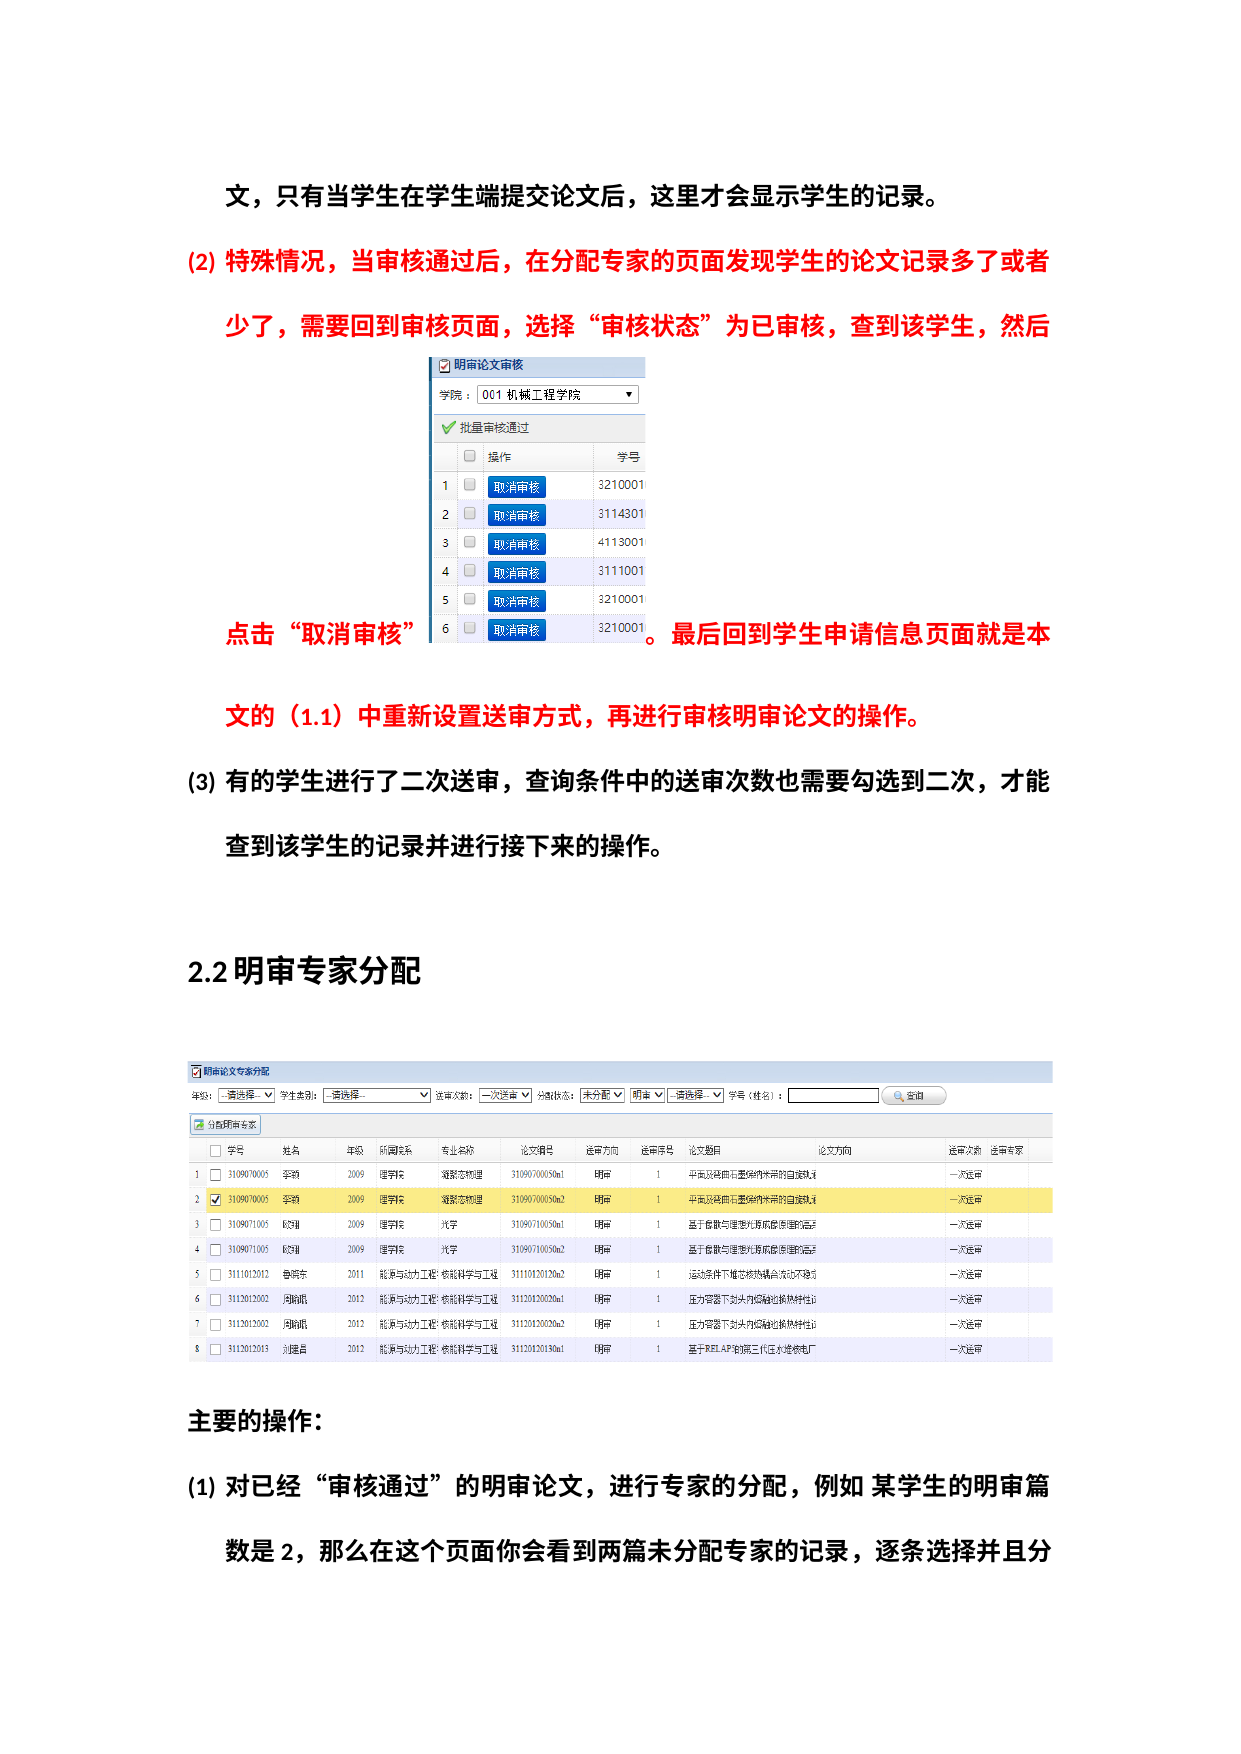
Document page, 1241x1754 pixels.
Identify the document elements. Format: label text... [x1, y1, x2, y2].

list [187, 162, 1053, 227]
list 点击“取消审核”。最后回到学生申请信息页面就是本文的（1.1）中重新设置送审方式，再进行审核明审论文的操作。 [225, 357, 1053, 747]
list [187, 1452, 1053, 1582]
picture [428, 357, 646, 643]
picture [187, 1061, 1053, 1362]
text 主要的操作： [187, 1387, 1053, 1452]
list 特殊情况，当审核通过后，在分配专家的页面发现学生的论文记录多了或者少了，需要回到审核页面，选择“审核状态”为已审核，查到该学生，然后 [187, 227, 1053, 357]
subtitle 2.2明审专家分配 [187, 937, 1053, 1002]
list 有的学生进行了二次送审，查询条件中的送审次数也需要勾选到二次，才能查到该学生的记录并进行接下来的操作。 [187, 747, 1053, 877]
